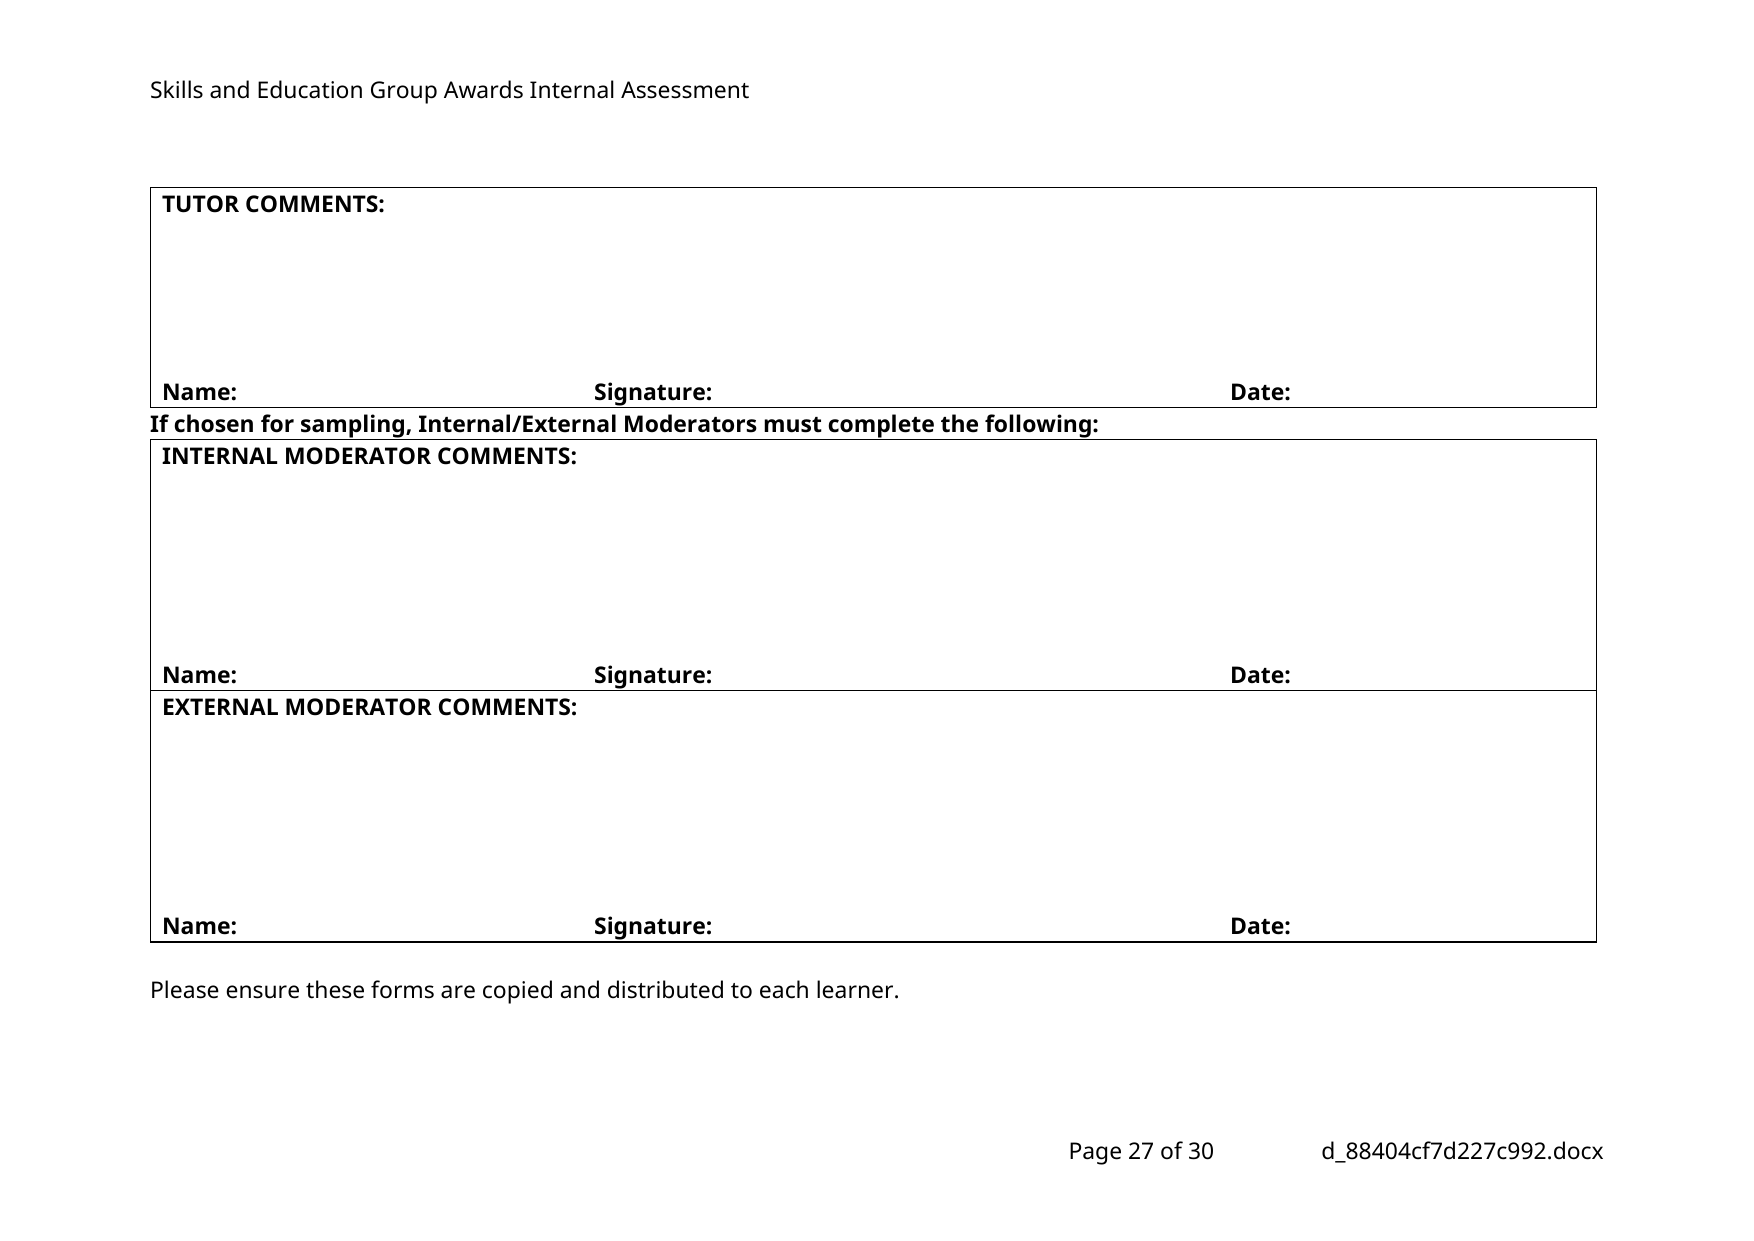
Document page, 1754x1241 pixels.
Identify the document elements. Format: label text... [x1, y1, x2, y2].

subtitle Please ensure these forms are copied and distributed to each learner. [150, 974, 1604, 1005]
table_header TUTOR COMMENTS: Name: Signature: Date: [151, 188, 1596, 407]
table_cell EXTERNAL MODERATOR COMMENTS: Name: Signature: Date: [151, 691, 1596, 941]
subtitle If chosen for sampling, Internal/External Moderators must complete the following: [150, 408, 1604, 439]
table_header INTERNAL MODERATOR COMMENTS: Name: Signature: Date: [151, 440, 1596, 690]
